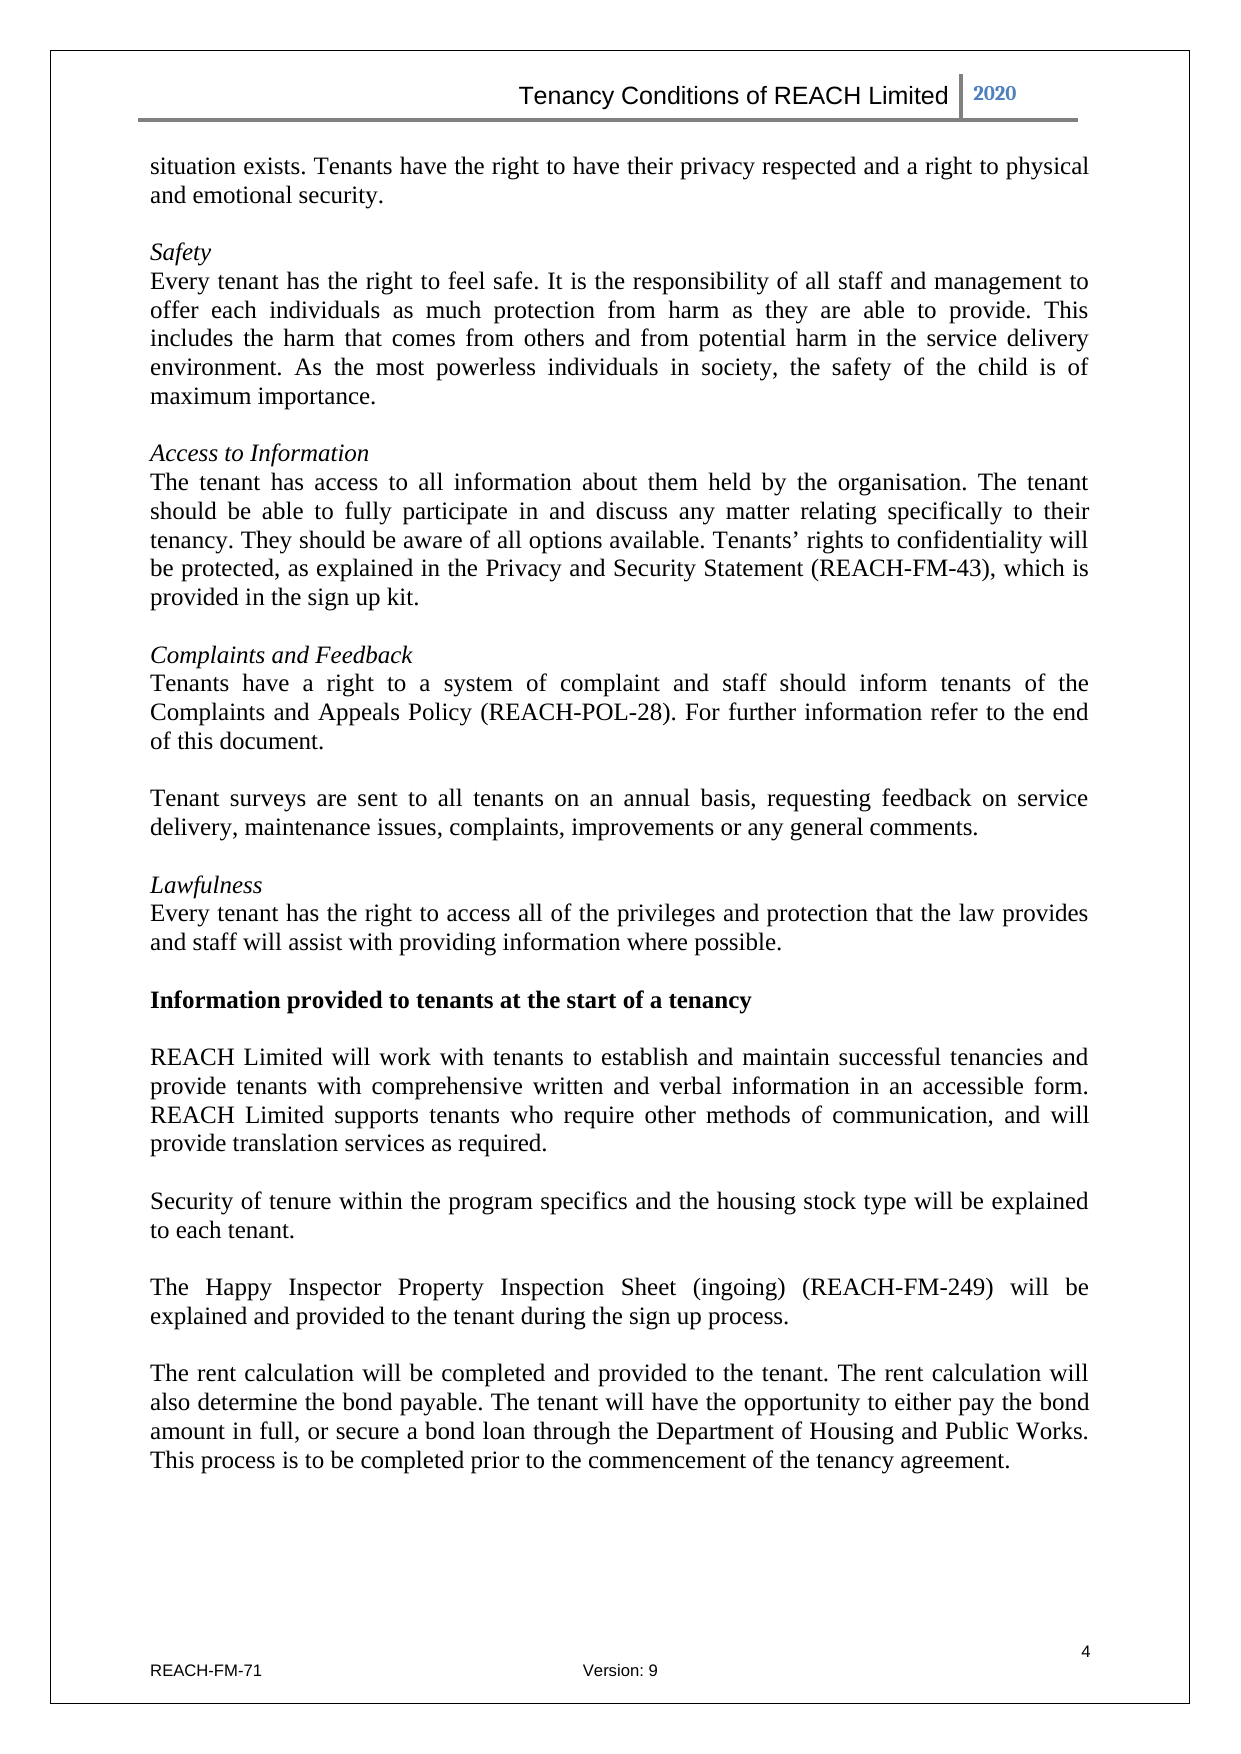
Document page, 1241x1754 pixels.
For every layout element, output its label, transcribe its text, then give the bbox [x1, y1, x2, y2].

text Safety [150, 237, 1090, 266]
text Security of tenure within the program specifics and the housing stock type will be explained to each tenant. [150, 1186, 1090, 1243]
text Every tenant has the right to access all of the privileges and protection that the law provides and staff will assist with providing information where possible. [150, 898, 1090, 956]
text Tenants have a right to a system of complaint and staff should inform tenants of the Complaints and Appeals Policy (REACH-POL-28). For further information refer to the end of this document. [150, 668, 1090, 755]
text Complaints and Feedback [150, 640, 1090, 668]
subtitle Information provided to tenants at the start of a tenancy [150, 985, 1090, 1013]
text The tenant has access to all information about them held by the organisation. The tenant should be able to fully participate in and discuss any matter relating specifically to their tenancy. They should be aware of all options available. Tenants’ rights to confidentiality will be protected, as explained in the Privacy and Security Statement (REACH-FM-43), which is provided in the sign up kit. [150, 467, 1090, 611]
text Tenant surveys are sent to all tenants on an annual basis, requesting feedback on service delivery, maintenance issues, complaints, improvements or any general comments. [150, 783, 1090, 841]
text Access to Information [150, 438, 1090, 467]
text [150, 151, 1090, 208]
text Every tenant has the right to feel safe. It is the responsibility of all staff and management to offer each individuals as much protection from harm as they are able to provide. This includes the harm that comes from others and from potential harm in the service delivery environment. As the most powerless individuals in society, the safety of the child is of maximum importance. [150, 266, 1090, 410]
text The rent calculation will be completed and provided to the tenant. The rent calculation will also determine the bond payable. The tenant will have the opportunity to either pay the bond amount in full, or secure a bond loan through the Department of Housing and Public Works. This process is to be completed prior to the commencement of the tenancy agreement. [150, 1358, 1090, 1473]
text REACH Limited will work with tenants to establish and maintain successful tenancies and provide tenants with comprehensive written and verbal information in an accessible form. REACH Limited supports tenants who require other methods of communication, and will provide translation services as required. [150, 1042, 1090, 1157]
text Lawfulness [150, 870, 1090, 898]
text The Happy Inspector Property Inspection Sheet (ingoing) (REACH-FM-249) will be explained and provided to the tenant during the sign up process. [150, 1272, 1090, 1330]
